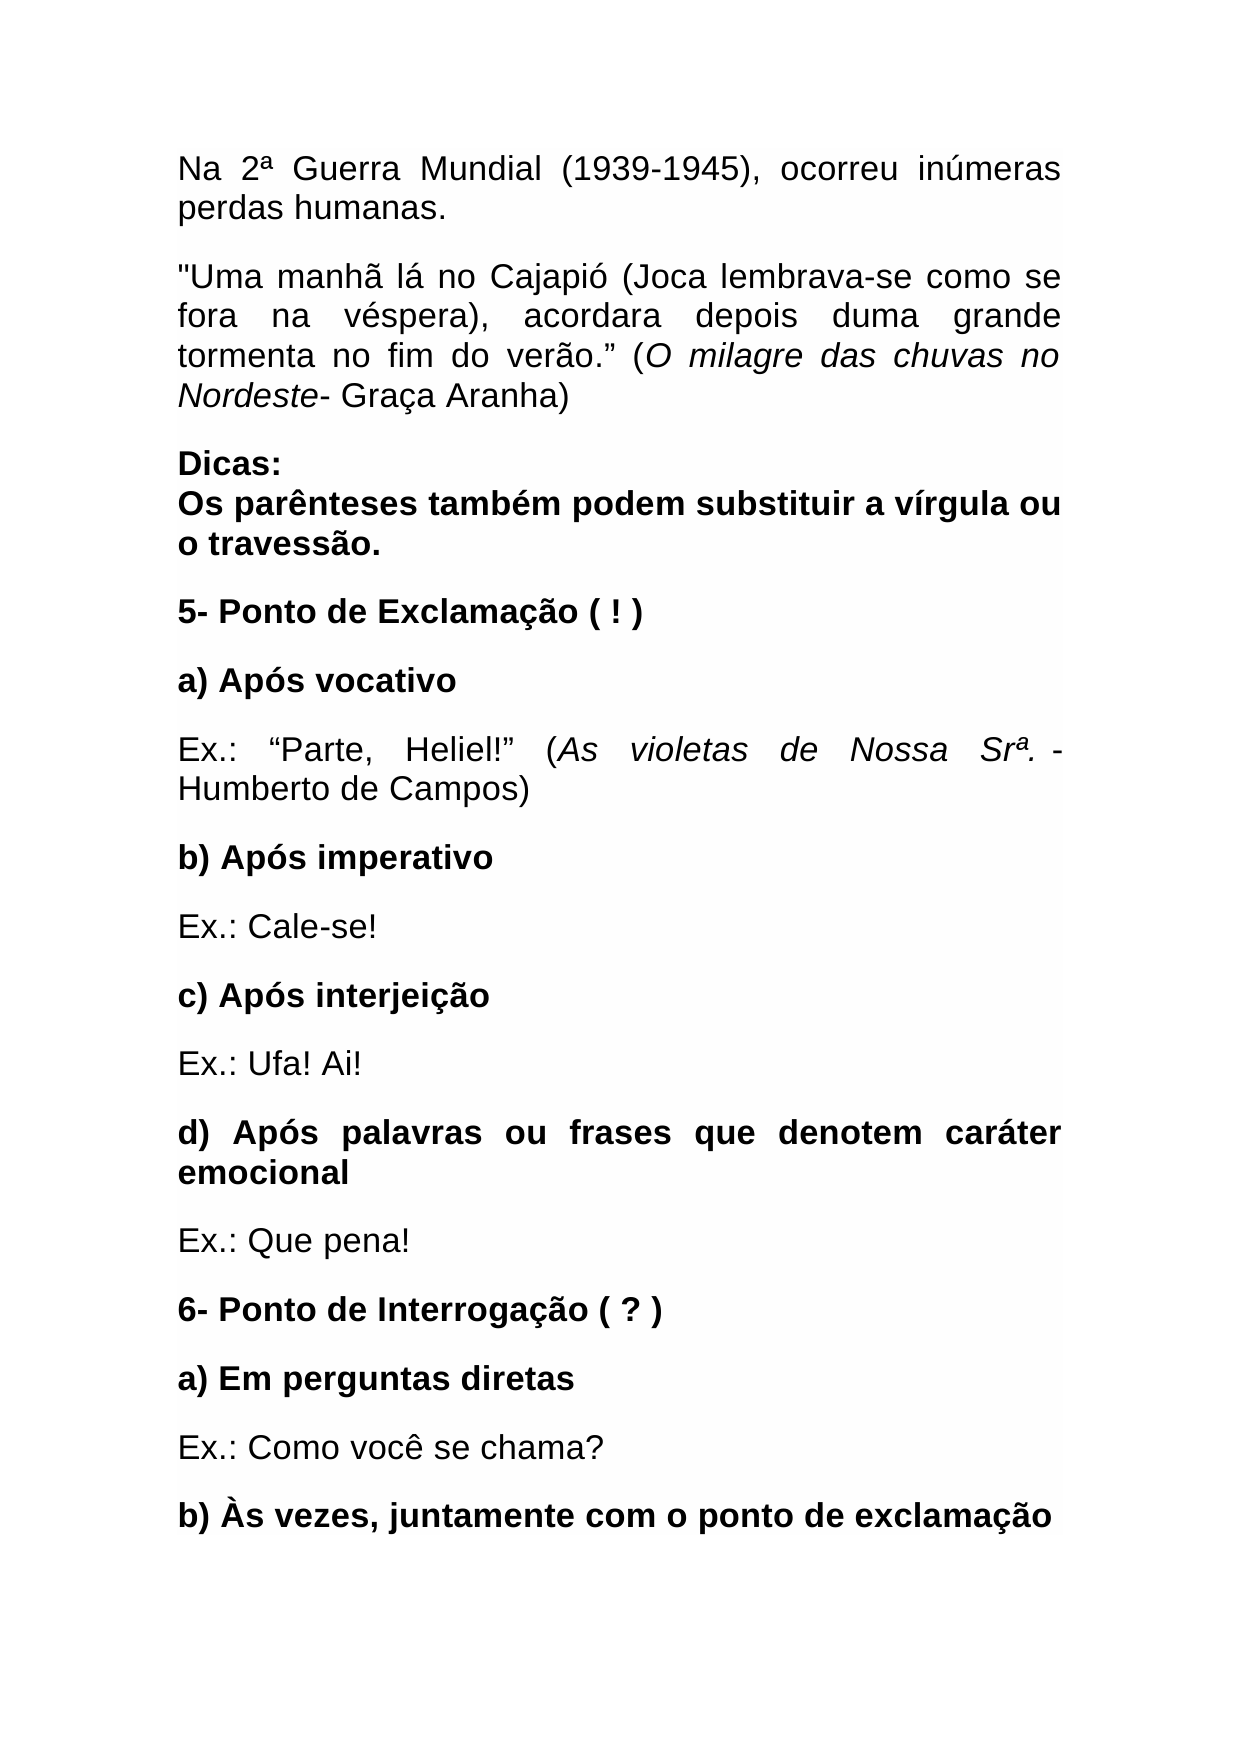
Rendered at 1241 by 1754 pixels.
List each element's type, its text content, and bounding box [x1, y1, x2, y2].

text Ex.: Que pena! [177, 1221, 1063, 1260]
text Ex.: “Parte, Heliel!” (As violetas de Nossa Srª. - Humberto de Campos) [177, 729, 1063, 808]
text Dicas: Os parênteses também podem substituir a vírgula ou o travessão. [177, 443, 1063, 562]
text "Uma manhã lá no Cajapió (Joca lembrava-se como se fora na véspera), acordara depois duma grande tormenta no fim do verão.” (O milagre das chuvas no Nordeste- Graça Aranha) [177, 256, 1063, 414]
text a) Em perguntas diretas [177, 1358, 1063, 1398]
text 6- Ponto de Interrogação ( ? ) [177, 1289, 1063, 1329]
text Na 2ª Guerra Mundial (1939-1945), ocorreu inúmeras perdas humanas. [177, 148, 1063, 227]
text d) Após palavras ou frases que denotem caráter emocional [177, 1112, 1063, 1191]
text Ex.: Como você se chama? [177, 1427, 1063, 1466]
text b) Após imperativo [177, 837, 1063, 877]
text Ex.: Cale-se! [177, 906, 1063, 946]
text 5- Ponto de Exclamação ( ! ) [177, 591, 1063, 631]
text c) Após interjeição [177, 975, 1063, 1014]
text b) Às vezes, juntamente com o ponto de exclamação [177, 1496, 1063, 1535]
text Ex.: Ufa! Ai! [177, 1043, 1063, 1083]
text a) Após vocativo [177, 660, 1063, 700]
